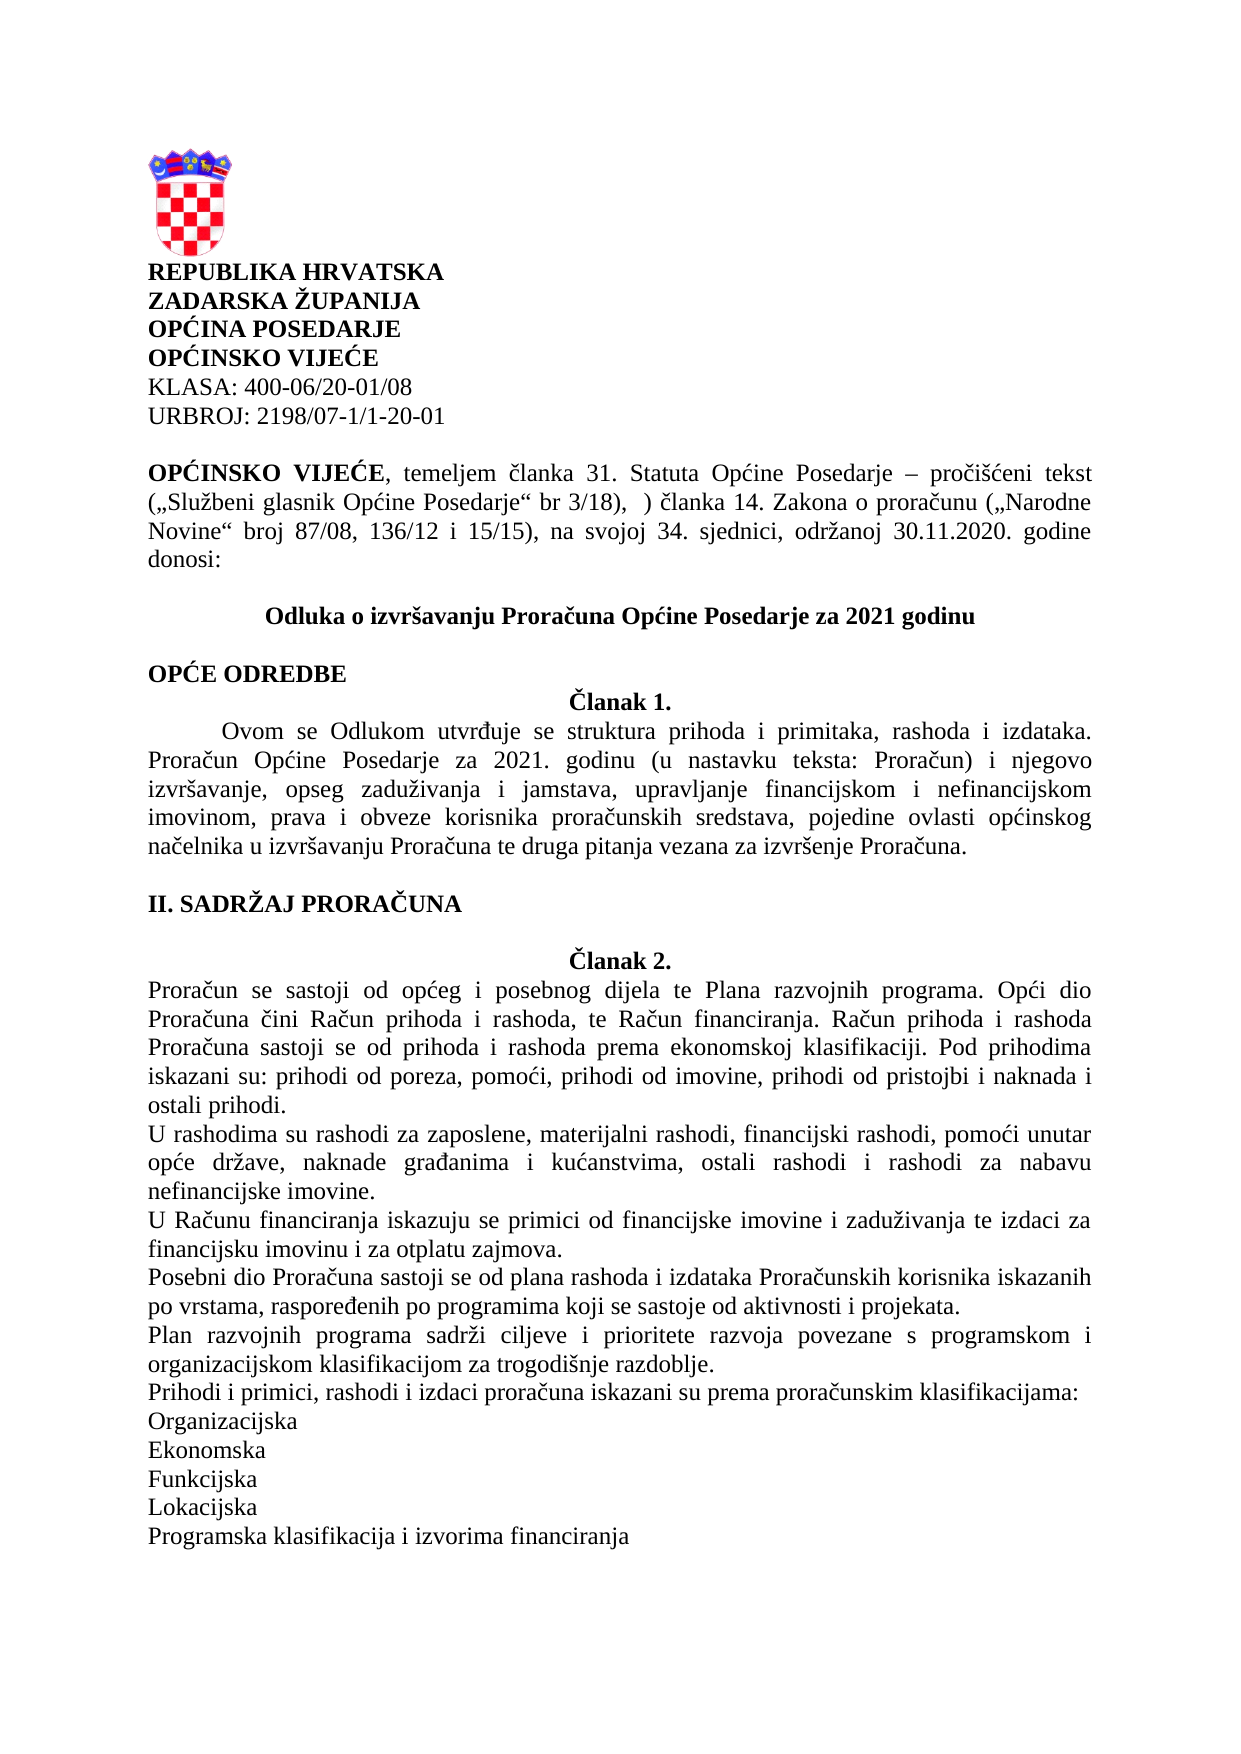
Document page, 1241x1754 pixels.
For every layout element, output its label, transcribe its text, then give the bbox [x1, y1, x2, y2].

text Ovom se Odlukom utvrđuje se struktura prihoda i primitaka, rashoda i izdataka. Proračun Općine Posedarje za 2021. godinu (u nastavku teksta: Proračun) i njegovo izvršavanje, opseg zaduživanja i jamstava, upravljanje financijskom i nefinancijskom imovinom, prava i obveze korisnika proračunskih sredstava, pojedine ovlasti općinskog načelnika u izvršavanju Proračuna te druga pitanja vezana za izvršenje Proračuna. [148, 716, 1093, 860]
text Proračun se sastoji od općeg i posebnog dijela te Plana razvojnih programa. Opći dio Proračuna čini Račun prihoda i rashoda, te Račun financiranja. Račun prihoda i rashoda Proračuna sastoji se od prihoda i rashoda prema ekonomskoj klasifikaciji. Pod prihodima iskazani su: prihodi od poreza, pomoći, prihodi od imovine, prihodi od pristojbi i naknada i ostali prihodi. [148, 975, 1093, 1119]
text Članak 1. [148, 687, 1093, 716]
text Lokacijska [148, 1492, 1093, 1521]
text Prihodi i primici, rashodi i izdaci proračuna iskazani su prema proračunskim klasifikacijama: [148, 1377, 1093, 1406]
text II. SADRŽAJ PRORAČUNA [148, 889, 1093, 917]
text U rashodima su rashodi za zaposlene, materijalni rashodi, financijski rashodi, pomoći unutar opće države, naknade građanima i kućanstvima, ostali rashodi i rashodi za nabavu nefinancijske imovine. [148, 1119, 1093, 1205]
text OPĆE ODREDBE [148, 659, 1093, 687]
text OPĆINA POSEDARJE [148, 314, 1093, 343]
text U Računu financiranja iskazuju se primici od financijske imovine i zaduživanja te izdaci za financijsku imovinu i za otplatu zajmova. [148, 1205, 1093, 1262]
text Plan razvojnih programa sadrži ciljeve i prioritete razvoja povezane s programskom i organizacijskom klasifikacijom za trogodišnje razdoblje. [148, 1320, 1093, 1377]
text Posebni dio Proračuna sastoji se od plana rashoda i izdataka Proračunskih korisnika iskazanih po vrstama, raspoređenih po programima koji se sastoje od aktivnosti i projekata. [148, 1262, 1093, 1320]
text URBROJ: 2198/07-1/1-20-01 [148, 401, 1093, 429]
text REPUBLIKA HRVATSKA [148, 257, 1093, 286]
text OPĆINSKO VIJEĆE, temeljem članka 31. Statuta Općine Posedarje – pročišćeni tekst („Službeni glasnik Općine Posedarje“ br 3/18), ) članka 14. Zakona o proračunu („Narodne Novine“ broj 87/08, 136/12 i 15/15), na svojoj 34. sjednici, održanoj 30.11.2020. godine donosi: [148, 458, 1093, 573]
text Funkcijska [148, 1464, 1093, 1492]
text Programska klasifikacija i izvorima financiranja [148, 1521, 1093, 1550]
text KLASA: 400-06/20-01/08 [148, 372, 1093, 401]
text Odluka o izvršavanju Proračuna Općine Posedarje za 2021 godinu [148, 601, 1093, 630]
text Ekonomska [148, 1435, 1093, 1464]
text Organizacijska [148, 1406, 1093, 1435]
picture [147, 147, 232, 257]
text Članak 2. [148, 946, 1093, 975]
text ZADARSKA ŽUPANIJA [148, 286, 1093, 314]
text OPĆINSKO VIJEĆE [148, 343, 1093, 372]
